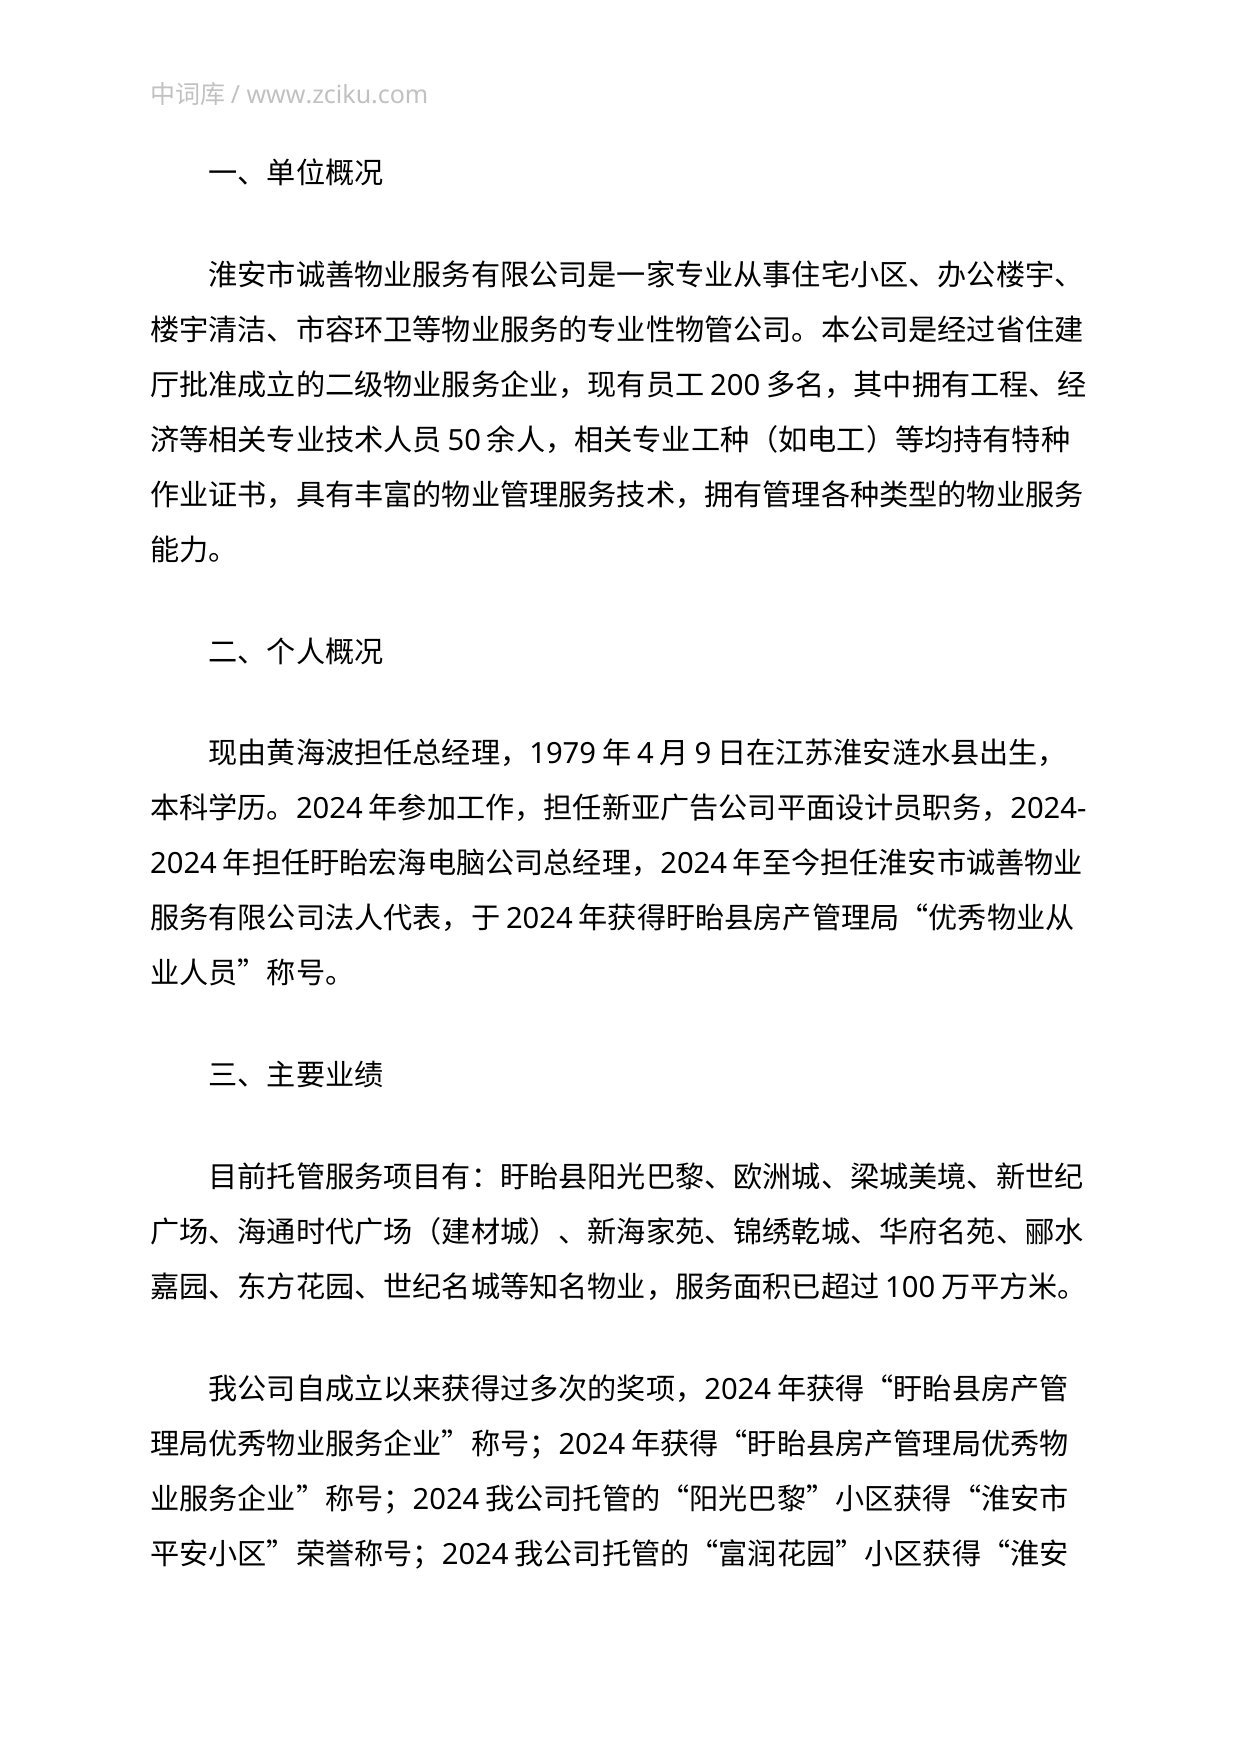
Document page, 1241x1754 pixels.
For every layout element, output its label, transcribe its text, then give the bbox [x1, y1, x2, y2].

text 一、单位概况 [150, 150, 1090, 192]
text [150, 1365, 1090, 1573]
text 三、主要业绩 [150, 1052, 1090, 1094]
text 现由黄海波担任总经理，1979年4月9日在江苏淮安涟水县出生，本科学历。2024年参加工作，担任新亚广告公司平面设计员职务，2024-2024年担任盱眙宏海电脑公司总经理，2024年至今担任淮安市诚善物业服务有限公司法人代表，于2024年获得盱眙县房产管理局“优秀物业从业人员”称号。 [150, 730, 1090, 992]
text 目前托管服务项目有：盱眙县阳光巴黎、欧洲城、梁城美境、新世纪广场、海通时代广场（建材城）、新海家苑、锦绣乾城、华府名苑、郦水嘉园、东方花园、世纪名城等知名物业，服务面积已超过100万平方米。 [150, 1153, 1090, 1306]
text 淮安市诚善物业服务有限公司是一家专业从事住宅小区、办公楼宇、楼宇清洁、市容环卫等物业服务的专业性物管公司。本公司是经过省住建厅批准成立的二级物业服务企业，现有员工200多名，其中拥有工程、经济等相关专业技术人员50余人，相关专业工种（如电工）等均持有特种作业证书，具有丰富的物业管理服务技术，拥有管理各种类型的物业服务能力。 [150, 252, 1090, 569]
text 二、个人概况 [150, 628, 1090, 671]
